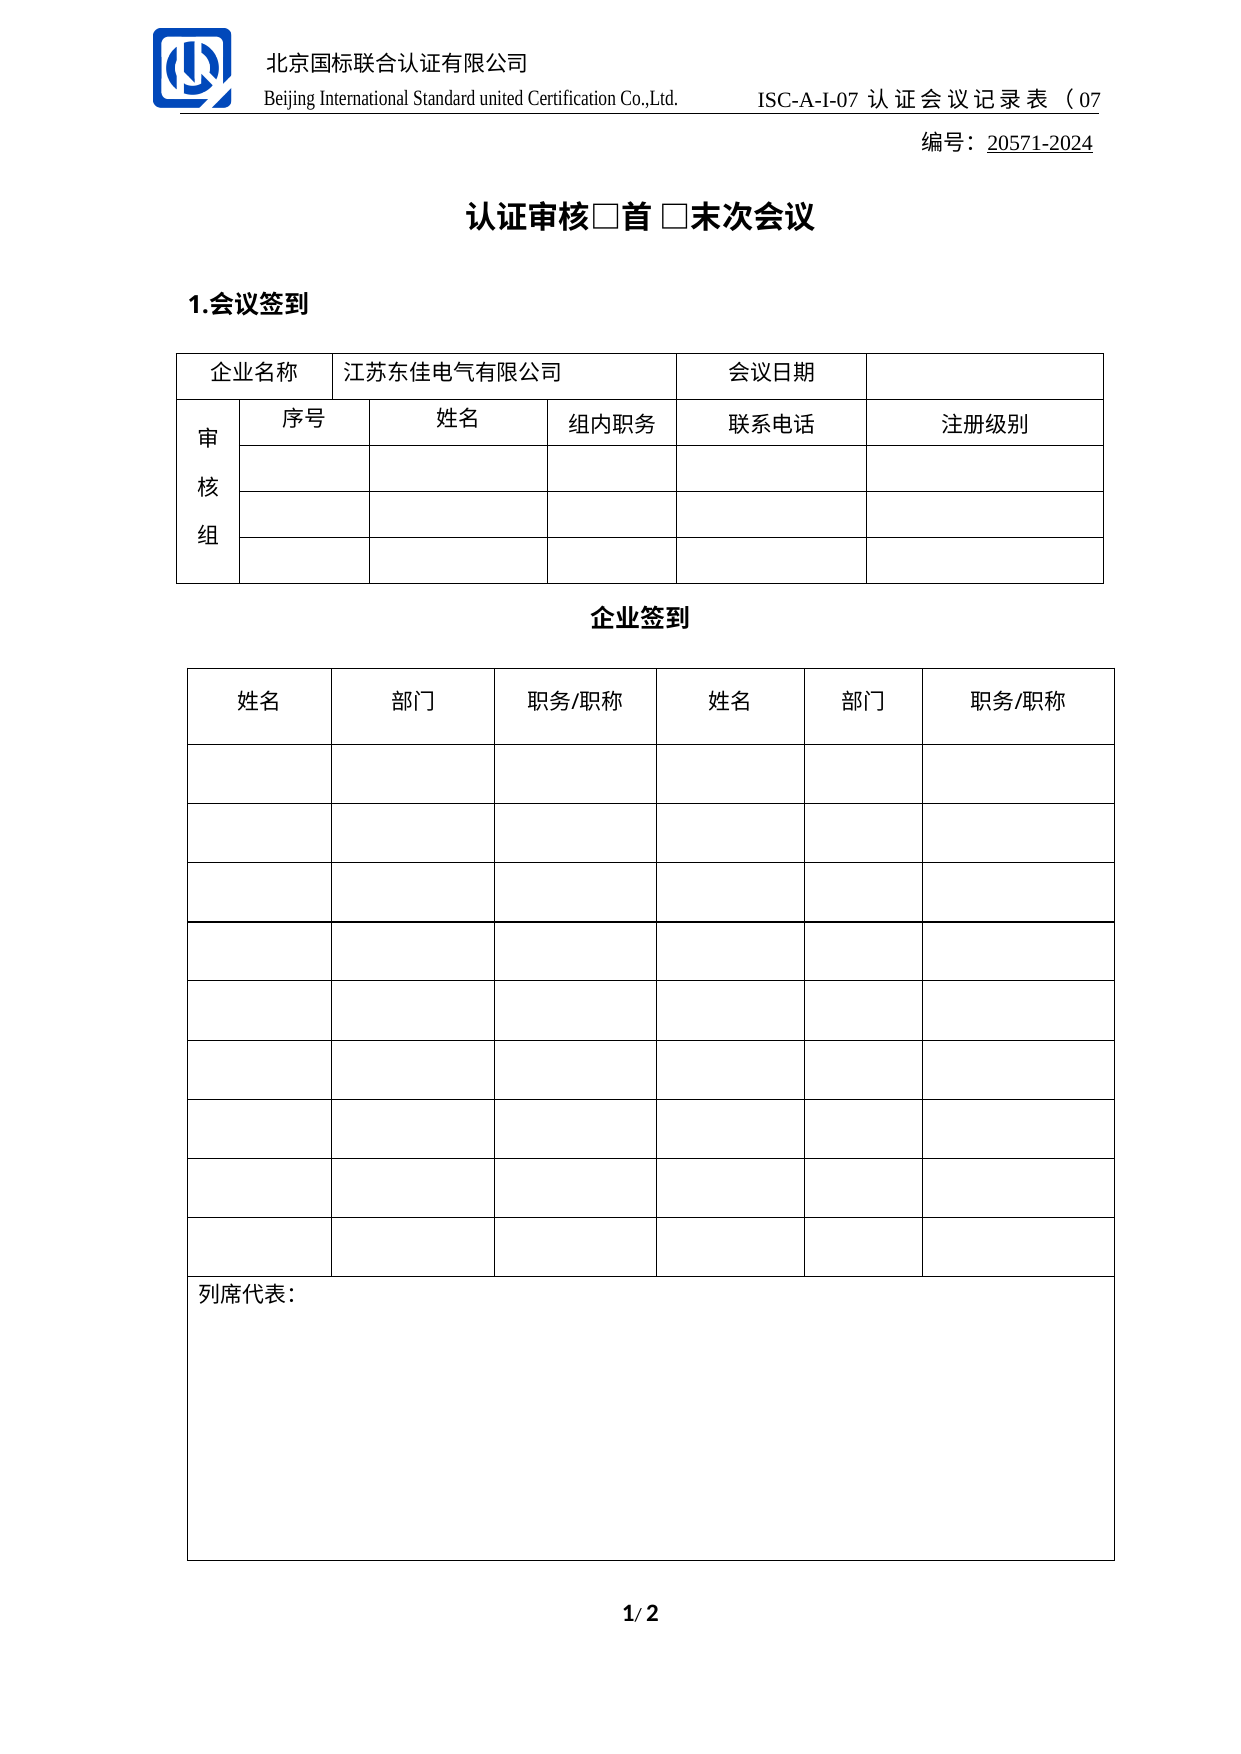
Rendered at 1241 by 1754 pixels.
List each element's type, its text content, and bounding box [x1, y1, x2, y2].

table_cell [495, 1100, 656, 1158]
table_cell [332, 863, 494, 921]
table_header [867, 354, 1103, 399]
table_cell [657, 981, 804, 1039]
table_cell [332, 804, 494, 862]
table_cell [240, 492, 369, 537]
table_cell [495, 981, 656, 1039]
table_cell [867, 446, 1103, 491]
table_cell [332, 1041, 494, 1098]
text 1.会议签到 [187, 270, 1093, 335]
table_cell [188, 1218, 331, 1276]
text 编号：20571-2024 [187, 125, 1093, 157]
table_cell [923, 1041, 1114, 1098]
table_cell 审核组 [177, 400, 239, 583]
table_cell [805, 1218, 922, 1276]
table_cell [805, 1159, 922, 1217]
table_cell [657, 1100, 804, 1158]
table_cell [923, 923, 1114, 980]
table_cell [188, 981, 331, 1039]
table_cell [495, 1218, 656, 1276]
table_cell [332, 981, 494, 1039]
table_cell [495, 863, 656, 921]
table_cell [923, 1218, 1114, 1276]
table_cell [657, 923, 804, 980]
table_cell [923, 745, 1114, 803]
table_cell [332, 923, 494, 980]
table_cell [188, 1100, 331, 1158]
table_cell [548, 446, 676, 491]
table_cell 联系电话 [677, 400, 866, 445]
table_cell [867, 538, 1103, 583]
table_cell [495, 1041, 656, 1098]
table_header 部门 [332, 669, 494, 744]
table_cell [495, 1159, 656, 1217]
table_cell [240, 446, 369, 491]
table_header 企业名称 [177, 354, 332, 399]
table_cell [657, 745, 804, 803]
table_cell [495, 804, 656, 862]
table_cell [495, 923, 656, 980]
table_cell [805, 863, 922, 921]
picture [153, 28, 232, 108]
table_cell [188, 863, 331, 921]
table_header 会议日期 [677, 354, 866, 399]
table_cell 序号 [240, 400, 369, 445]
table_cell [867, 492, 1103, 537]
table_cell [332, 745, 494, 803]
table_cell [548, 492, 676, 537]
table_cell [923, 863, 1114, 921]
table_cell [188, 923, 331, 980]
table_cell [805, 745, 922, 803]
table_header 职务/职称 [495, 669, 656, 744]
table_cell [657, 1218, 804, 1276]
table_cell [677, 492, 866, 537]
table_cell [923, 981, 1114, 1039]
table_cell [923, 804, 1114, 862]
table_cell [677, 538, 866, 583]
table_header 职务/职称 [923, 669, 1114, 744]
table_cell [923, 1159, 1114, 1217]
table_cell 姓名 [370, 400, 547, 445]
table_cell [677, 446, 866, 491]
table_cell [657, 863, 804, 921]
table_cell [370, 538, 547, 583]
table_cell [548, 538, 676, 583]
table_cell [188, 1159, 331, 1217]
table_header 部门 [805, 669, 922, 744]
table_cell [332, 1100, 494, 1158]
table_cell [332, 1159, 494, 1217]
table_cell [805, 923, 922, 980]
table_cell [657, 1159, 804, 1217]
table_cell 注册级别 [867, 400, 1103, 445]
table_cell [657, 1041, 804, 1098]
table_header 姓名 [188, 669, 331, 744]
text 企业签到 [187, 584, 1093, 649]
table_cell 组内职务 [548, 400, 676, 445]
text 认证审核□首 □末次会议 [187, 182, 1093, 247]
table_header 姓名 [657, 669, 804, 744]
table_cell [805, 1100, 922, 1158]
table_cell [240, 538, 369, 583]
table_cell [805, 981, 922, 1039]
table_cell [332, 1218, 494, 1276]
table_cell [805, 804, 922, 862]
table_cell [923, 1100, 1114, 1158]
table_cell [495, 745, 656, 803]
table_cell [188, 745, 331, 803]
table_cell [188, 1041, 331, 1098]
table_cell [805, 1041, 922, 1098]
table_cell [188, 804, 331, 862]
table_cell [657, 804, 804, 862]
table_cell 列席代表： [188, 1277, 1114, 1560]
table_cell [370, 492, 547, 537]
table_header 江苏东佳电气有限公司 [333, 354, 676, 399]
table_cell [370, 446, 547, 491]
